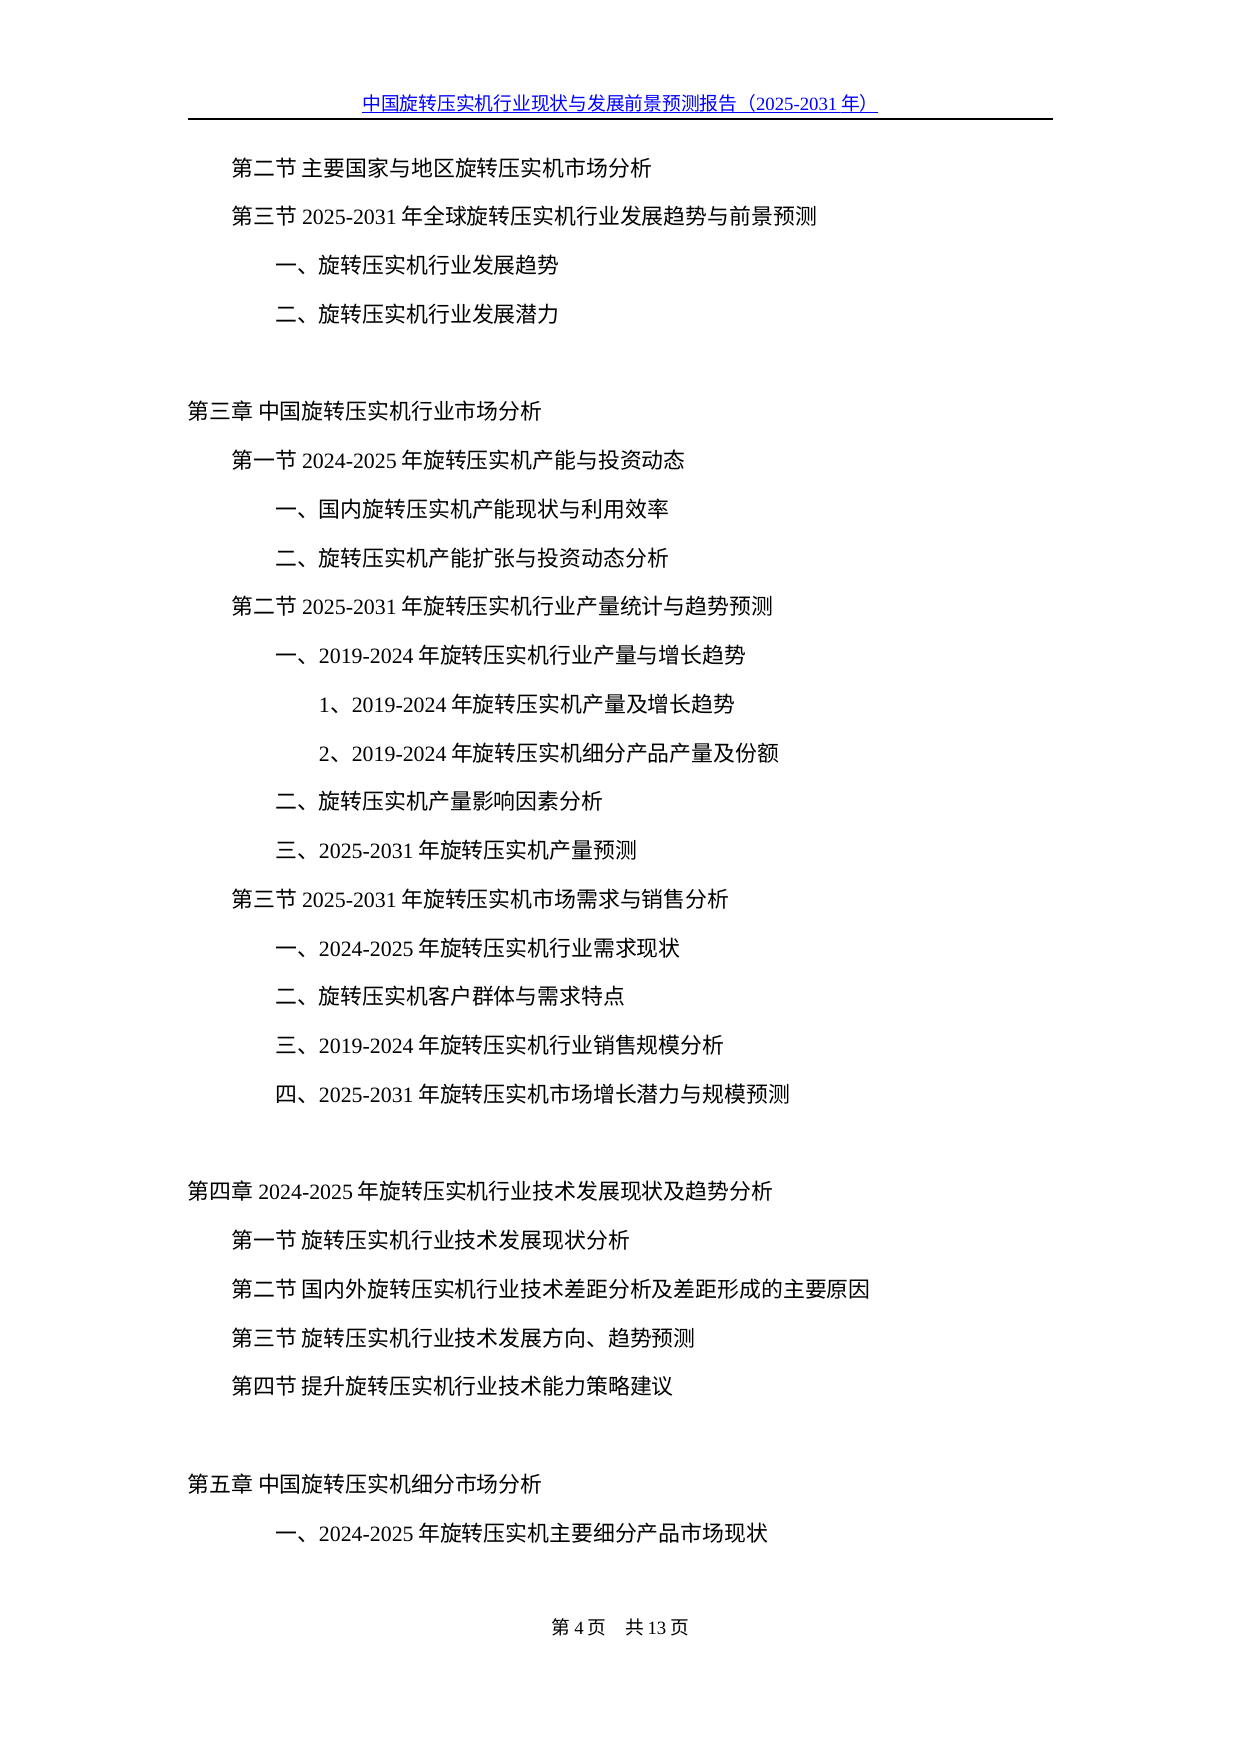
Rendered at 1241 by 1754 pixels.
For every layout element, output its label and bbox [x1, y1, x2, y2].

text [187, 150, 1053, 1548]
